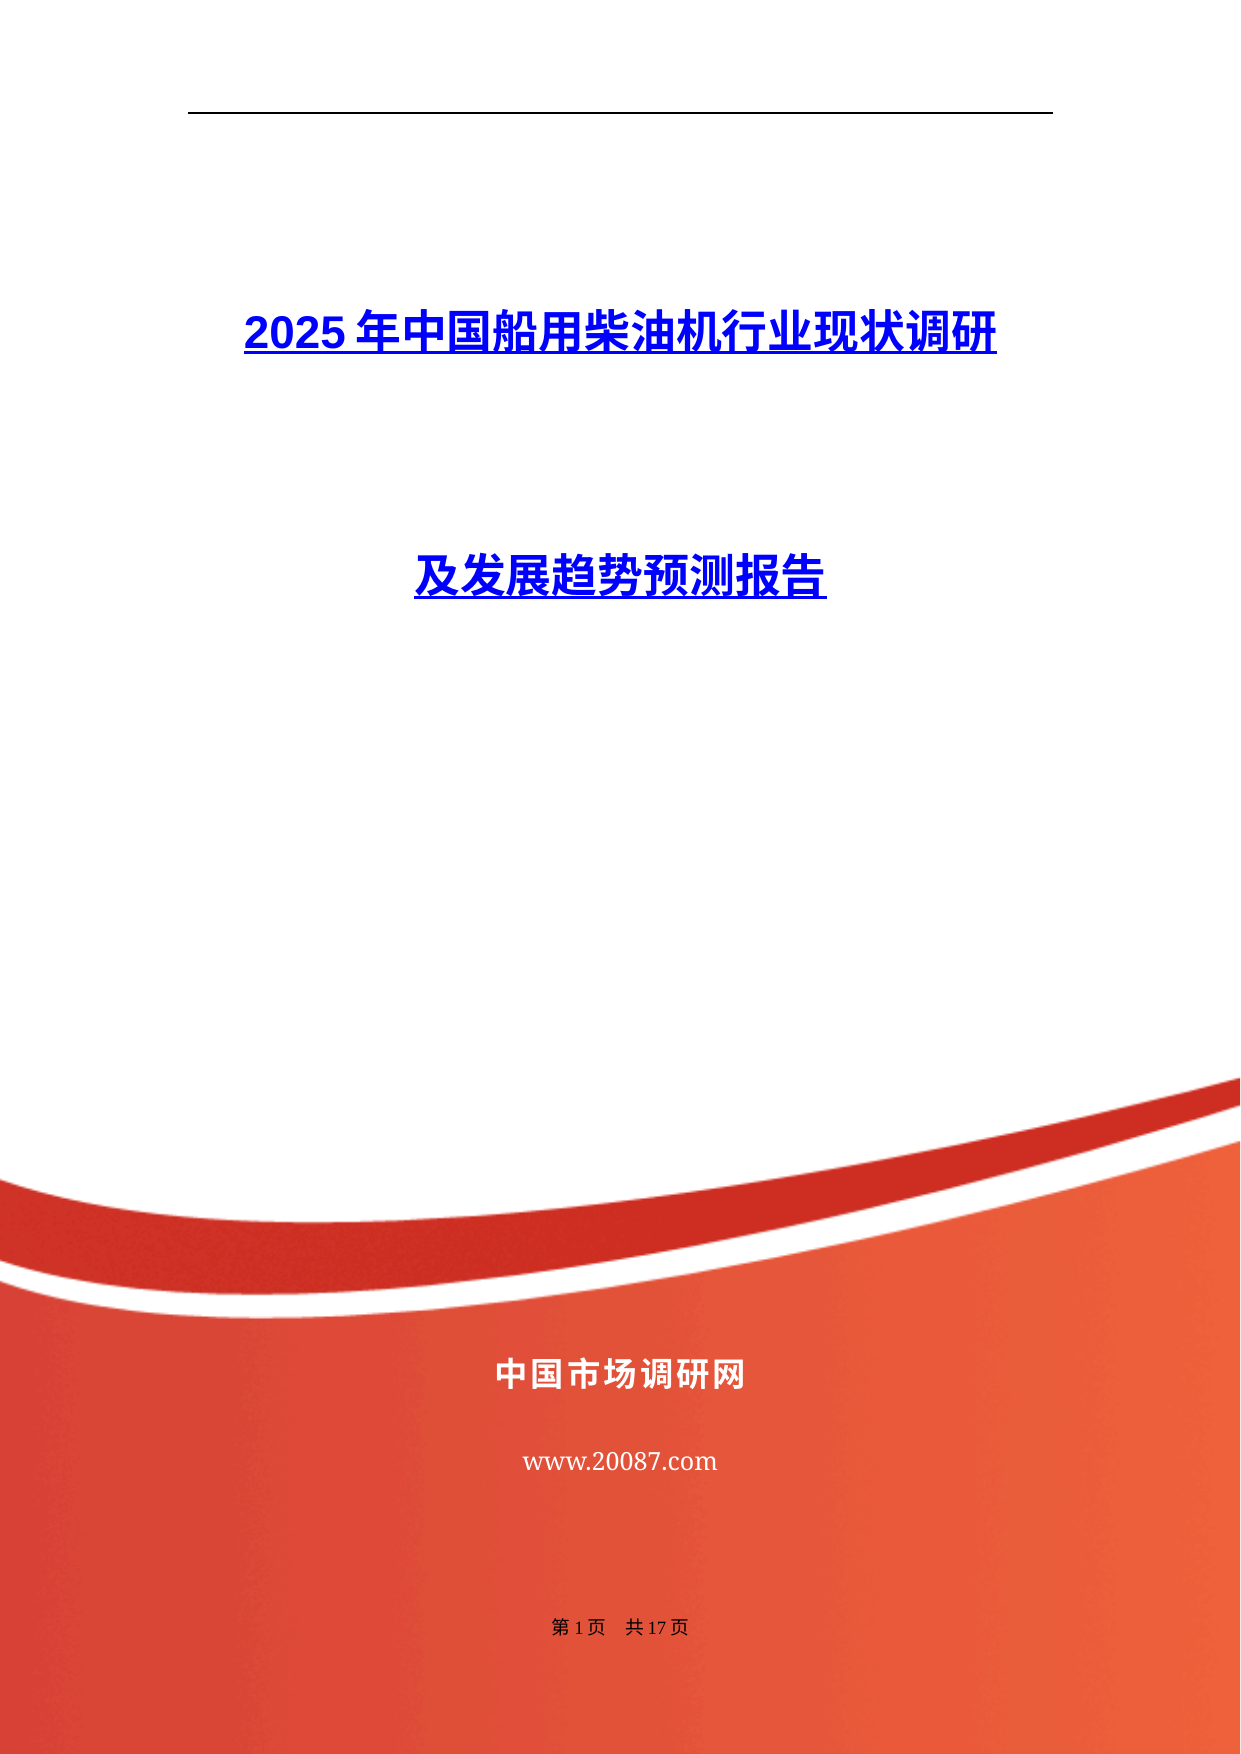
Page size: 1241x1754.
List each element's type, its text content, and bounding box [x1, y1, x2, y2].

table_header 2025年中国船用柴油机行业现状调研及发展趋势预测报告 [188, 207, 1053, 773]
subtitle 中国市场调研网 [187, 1339, 1053, 1404]
picture [0, 1006, 1241, 1754]
text www.20087.com [187, 1428, 1053, 1493]
